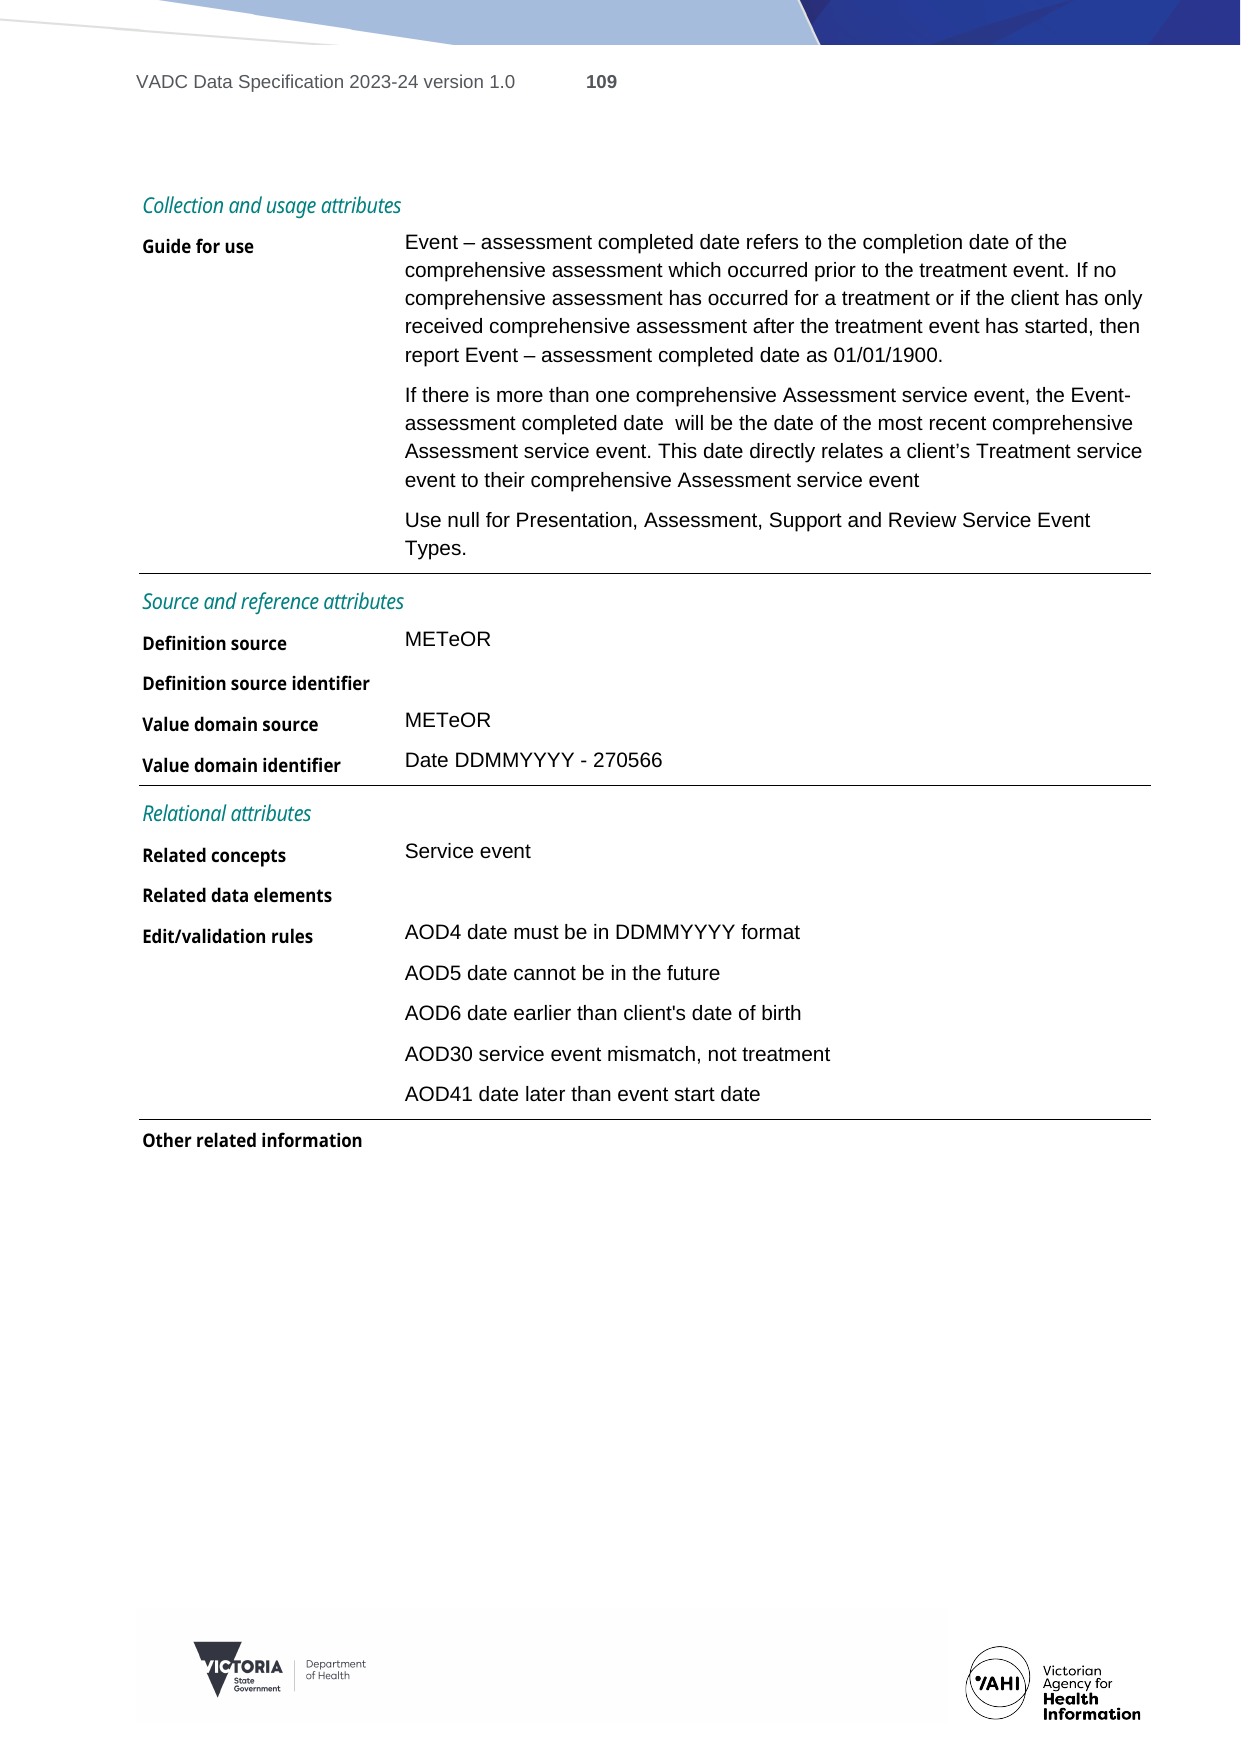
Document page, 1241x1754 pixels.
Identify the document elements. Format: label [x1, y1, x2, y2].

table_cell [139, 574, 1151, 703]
picture [965, 1646, 1141, 1720]
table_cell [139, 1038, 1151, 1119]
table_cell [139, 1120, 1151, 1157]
picture [0, 0, 1241, 45]
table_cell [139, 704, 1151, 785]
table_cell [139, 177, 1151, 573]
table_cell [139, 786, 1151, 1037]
picture [135, 1609, 949, 1723]
